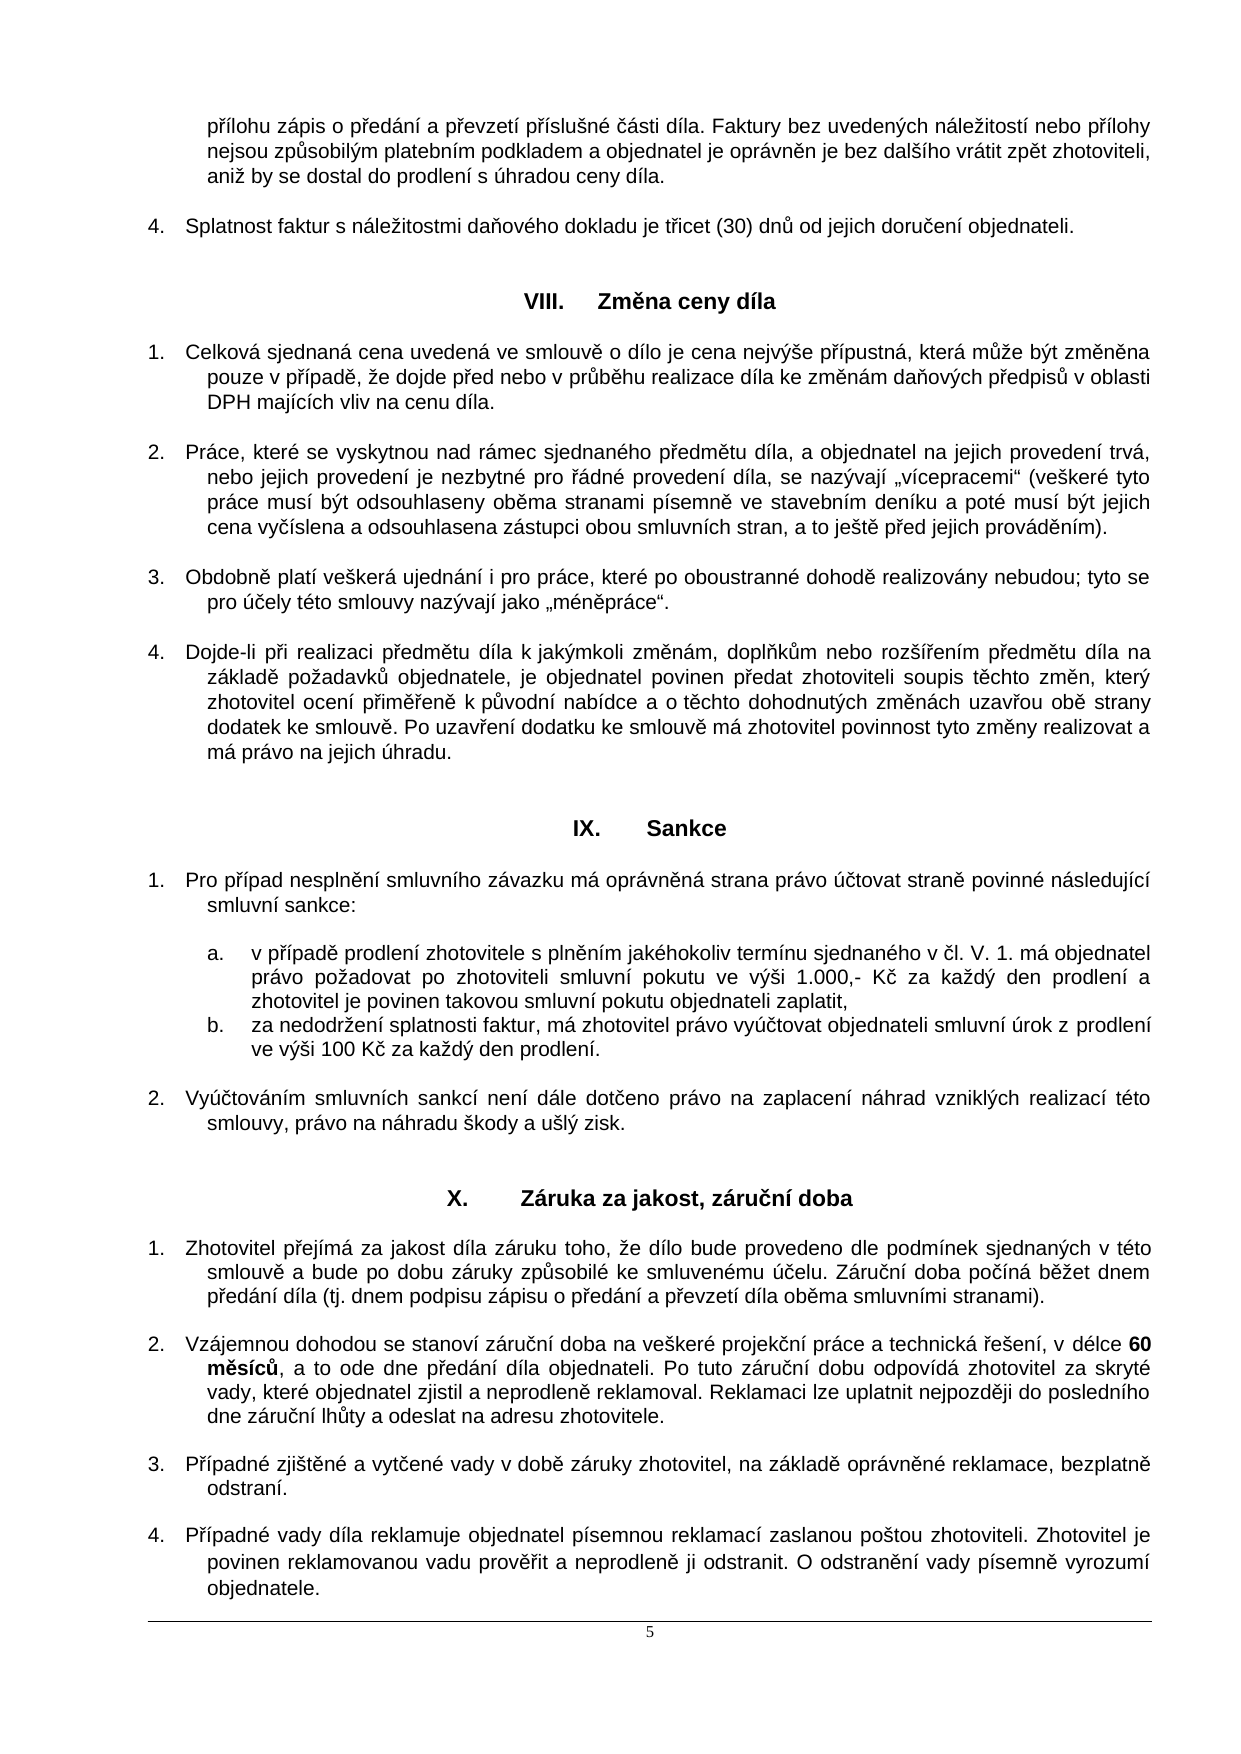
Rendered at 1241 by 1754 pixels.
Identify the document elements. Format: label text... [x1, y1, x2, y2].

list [148, 113, 1152, 188]
list za nedodržení splatnosti faktur, má zhotovitel právo vyúčtovat objednateli smluvní úrok z prodlení ve výši 100 Kč za každý den prodlení. [207, 1013, 1152, 1061]
list v případě prodlení zhotovitele s plněním jakéhokoliv termínu sjednaného v čl. V. 1. má objednatel právo požadovat po zhotoviteli smluvní pokutu ve výši 1.000,- Kč za každý den prodlení a zhotovitel je povinen takovou smluvní pokutu objednateli zaplatit, [207, 941, 1152, 1013]
list Obdobně platí veškerá ujednání i pro práce, které po oboustranné dohodě realizovány nebudou; tyto se pro účely této smlouvy nazývají jako „méněpráce“. [148, 564, 1152, 614]
subtitle Změna ceny díla [148, 288, 1152, 314]
list Splatnost faktur s náležitostmi daňového dokladu je třicet (30) dnů od jejich doručení objednateli. [148, 213, 1152, 238]
list Zhotovitel přejímá za jakost díla záruku toho, že dílo bude provedeno dle podmínek sjednaných v této smlouvě a bude po dobu záruky způsobilé ke smluvenému účelu. Záruční doba počíná běžet dnem předání díla (tj. dnem podpisu zápisu o předání a převzetí díla oběma smluvními stranami). [148, 1236, 1152, 1308]
list Práce, které se vyskytnou nad rámec sjednaného předmětu díla, a objednatel na jejich provedení trvá, nebo jejich provedení je nezbytné pro řádné provedení díla, se nazývají „vícepracemi“ (veškeré tyto práce musí být odsouhlaseny oběma stranami písemně ve stavebním deníku a poté musí být jejich cena vyčíslena a odsouhlasena zástupci obou smluvních stran, a to ještě před jejich prováděním). [148, 439, 1152, 539]
list Dojde-li při realizaci předmětu díla k jakýmkoli změnám, doplňkům nebo rozšířením předmětu díla na základě požadavků objednatele, je objednatel povinen předat zhotoviteli soupis těchto změn, který zhotovitel ocení přiměřeně k původní nabídce a o těchto dohodnutých změnách uzavřou obě strany dodatek ke smlouvě. Po uzavření dodatku ke smlouvě má zhotovitel povinnost tyto změny realizovat a má právo na jejich úhradu. [148, 639, 1152, 764]
list Pro případ nesplnění smluvního závazku má oprávněná strana právo účtovat straně povinné následující smluvní sankce: [148, 867, 1152, 917]
list Celková sjednaná cena uvedená ve smlouvě o dílo je cena nejvýše přípustná, která může být změněna pouze v případě, že dojde před nebo v průběhu realizace díla ke změnám daňových předpisů v oblasti DPH majících vliv na cenu díla. [148, 339, 1152, 414]
list Případné zjištěné a vytčené vady v době záruky zhotovitel, na základě oprávněné reklamace, bezplatně odstraní. [148, 1451, 1152, 1499]
subtitle Sankce [148, 815, 1152, 842]
list Případné vady díla reklamuje objednatel písemnou reklamací zaslanou poštou zhotoviteli. Zhotovitel je povinen reklamovanou vadu prověřit a neprodleně ji odstranit. O odstranění vady písemně vyrozumí objednatele. [148, 1523, 1152, 1600]
subtitle Záruka za jakost, záruční doba [148, 1184, 1152, 1211]
list Vyúčtováním smluvních sankcí není dále dotčeno právo na zaplacení náhrad vzniklých realizací této smlouvy, právo na náhradu škody a ušlý zisk. [148, 1084, 1152, 1134]
list Vzájemnou dohodou se stanoví záruční doba na veškeré projekční práce a technická řešení, v délce 60 měsíců, a to ode dne předání díla objednateli. Po tuto záruční dobu odpovídá zhotovitel za skryté vady, které objednatel zjistil a neprodleně reklamoval. Reklamaci lze uplatnit nejpozději do posledního dne záruční lhůty a odeslat na adresu zhotovitele. [148, 1332, 1152, 1427]
